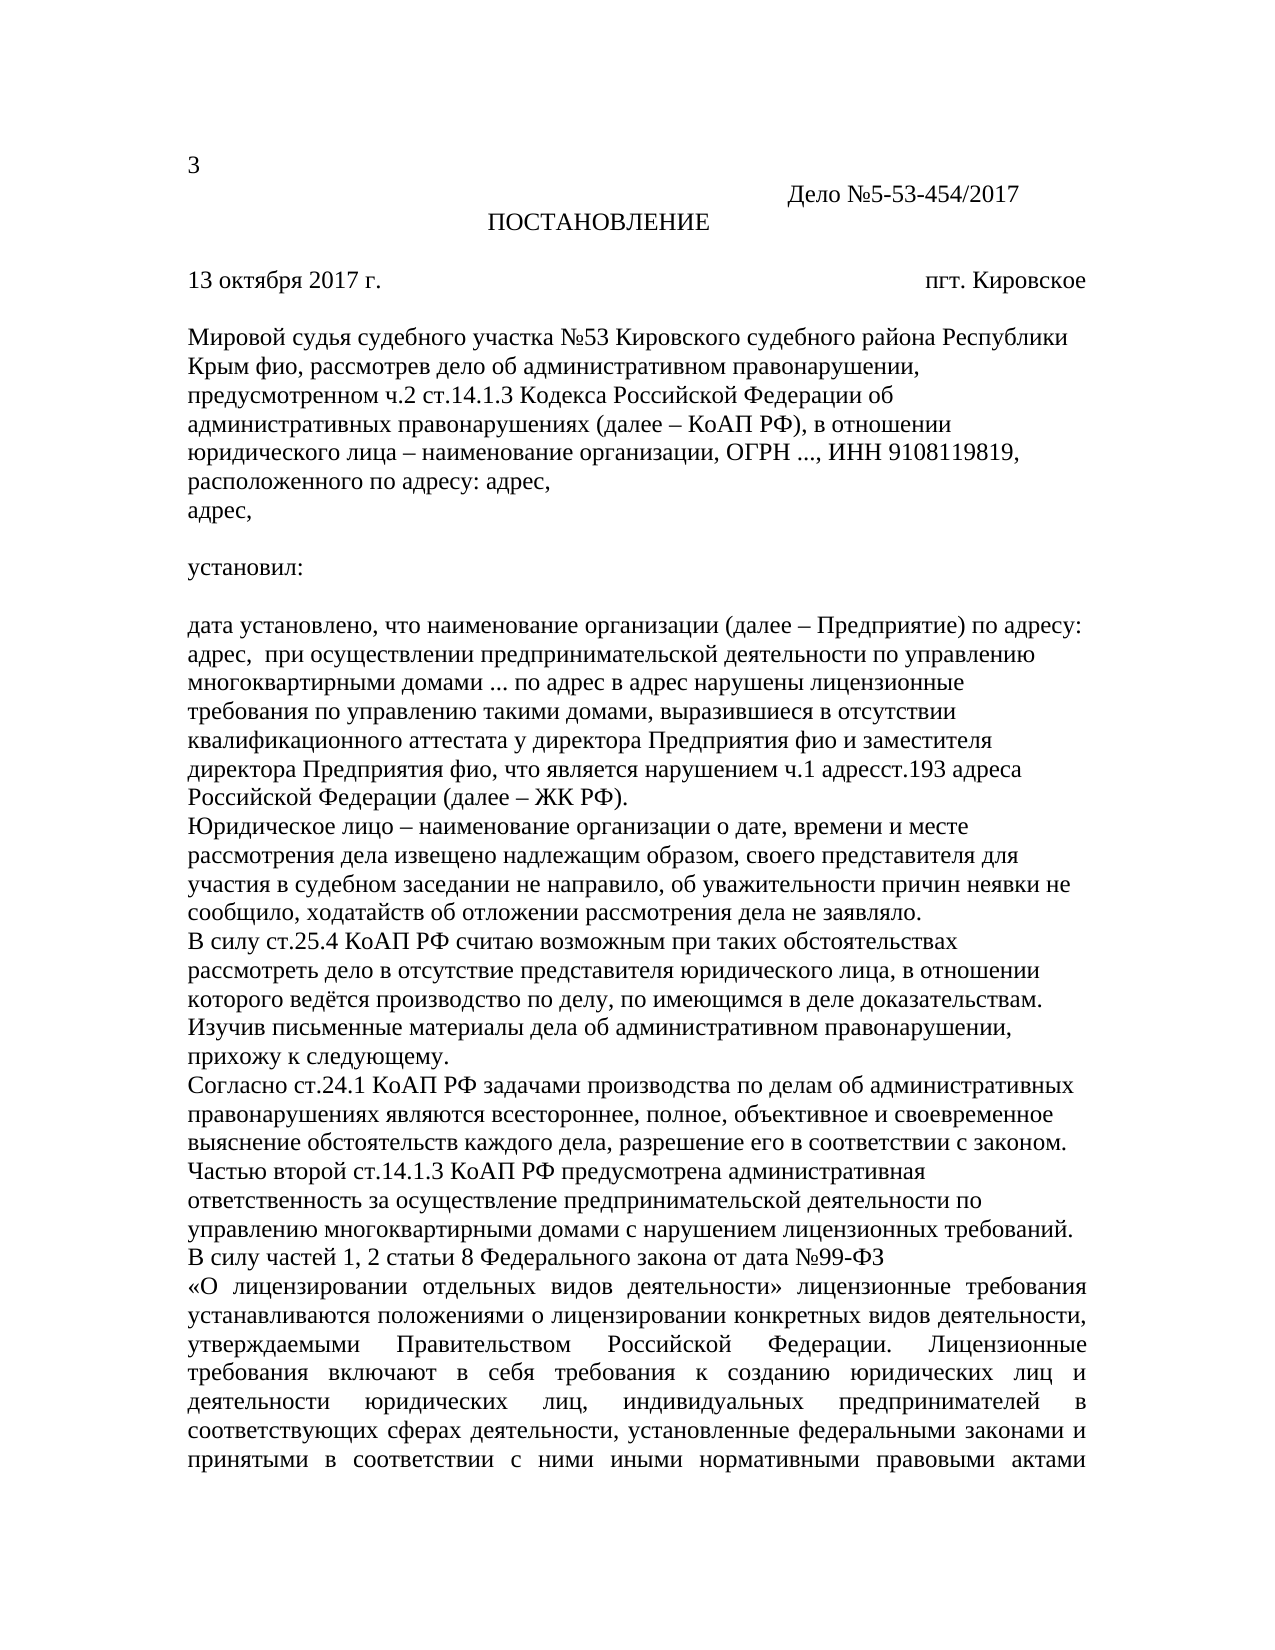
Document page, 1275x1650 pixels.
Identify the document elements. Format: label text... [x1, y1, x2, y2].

text установил: [187, 552, 1087, 581]
text 13 октября 2017 г. пгт. Кировское [187, 265, 1087, 294]
text Юридическое лицо – наименование организации о дате, времени и месте рассмотрения дела извещено надлежащим образом, своего представителя для участия в судебном заседании не направило, об уважительности причин неявки не сообщило, ходатайств об отложении рассмотрения дела не заявляло. [187, 811, 1087, 926]
text адрес, [187, 495, 1087, 524]
text ПОСТАНОВЛЕНИЕ [412, 207, 1087, 236]
text Согласно ст.24.1 КоАП РФ задачами производства по делам об административных правонарушениях являются всестороннее, полное, объективное и своевременное выяснение обстоятельств каждого дела, разрешение его в соответствии с законом. [187, 1070, 1087, 1156]
text Мировой судья судебного участка №53 Кировского судебного района Республики Крым фио, рассмотрев дело об административном правонарушении, предусмотренном ч.2 ст.14.1.3 Кодекса Российской Федерации об административных правонарушениях (далее – КоАП РФ), в отношении [187, 322, 1087, 437]
text Частью второй ст.14.1.3 КоАП РФ предусмотрена административная ответственность за осуществление предпринимательской деятельности по управлению многоквартирными домами с нарушением лицензионных требований. [187, 1156, 1087, 1242]
text Дело №5-53-454/2017 [787, 179, 1087, 207]
text 3 [187, 150, 1087, 179]
text В силу частей 1, 2 статьи 8 Федерального закона от дата №99-ФЗ [187, 1242, 1087, 1271]
text дата установлено, что наименование организации (далее – Предприятие) по адресу: адрес, при осуществлении предпринимательской деятельности по управлению многоквартирными домами ... по адрес в адрес нарушены лицензионные требования по управлению такими домами, выразившиеся в отсутствии квалификационного аттестата у директора Предприятия фио и заместителя директора Предприятия фио, что является нарушением ч.1 адресст.193 адреса Российской Федерации (далее – ЖК РФ). [187, 610, 1087, 811]
text Изучив письменные материалы дела об административном правонарушении, прихожу к следующему. [187, 1012, 1087, 1070]
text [187, 1271, 1087, 1472]
text В силу ст.25.4 КоАП РФ считаю возможным при таких обстоятельствах рассмотреть дело в отсутствие представителя юридического лица, в отношении которого ведётся производство по делу, по имеющимся в деле доказательствам. [187, 926, 1087, 1012]
text юридического лица – наименование организации, ОГРН ..., ИНН 9108119819, расположенного по адресу: адрес, [187, 437, 1087, 495]
